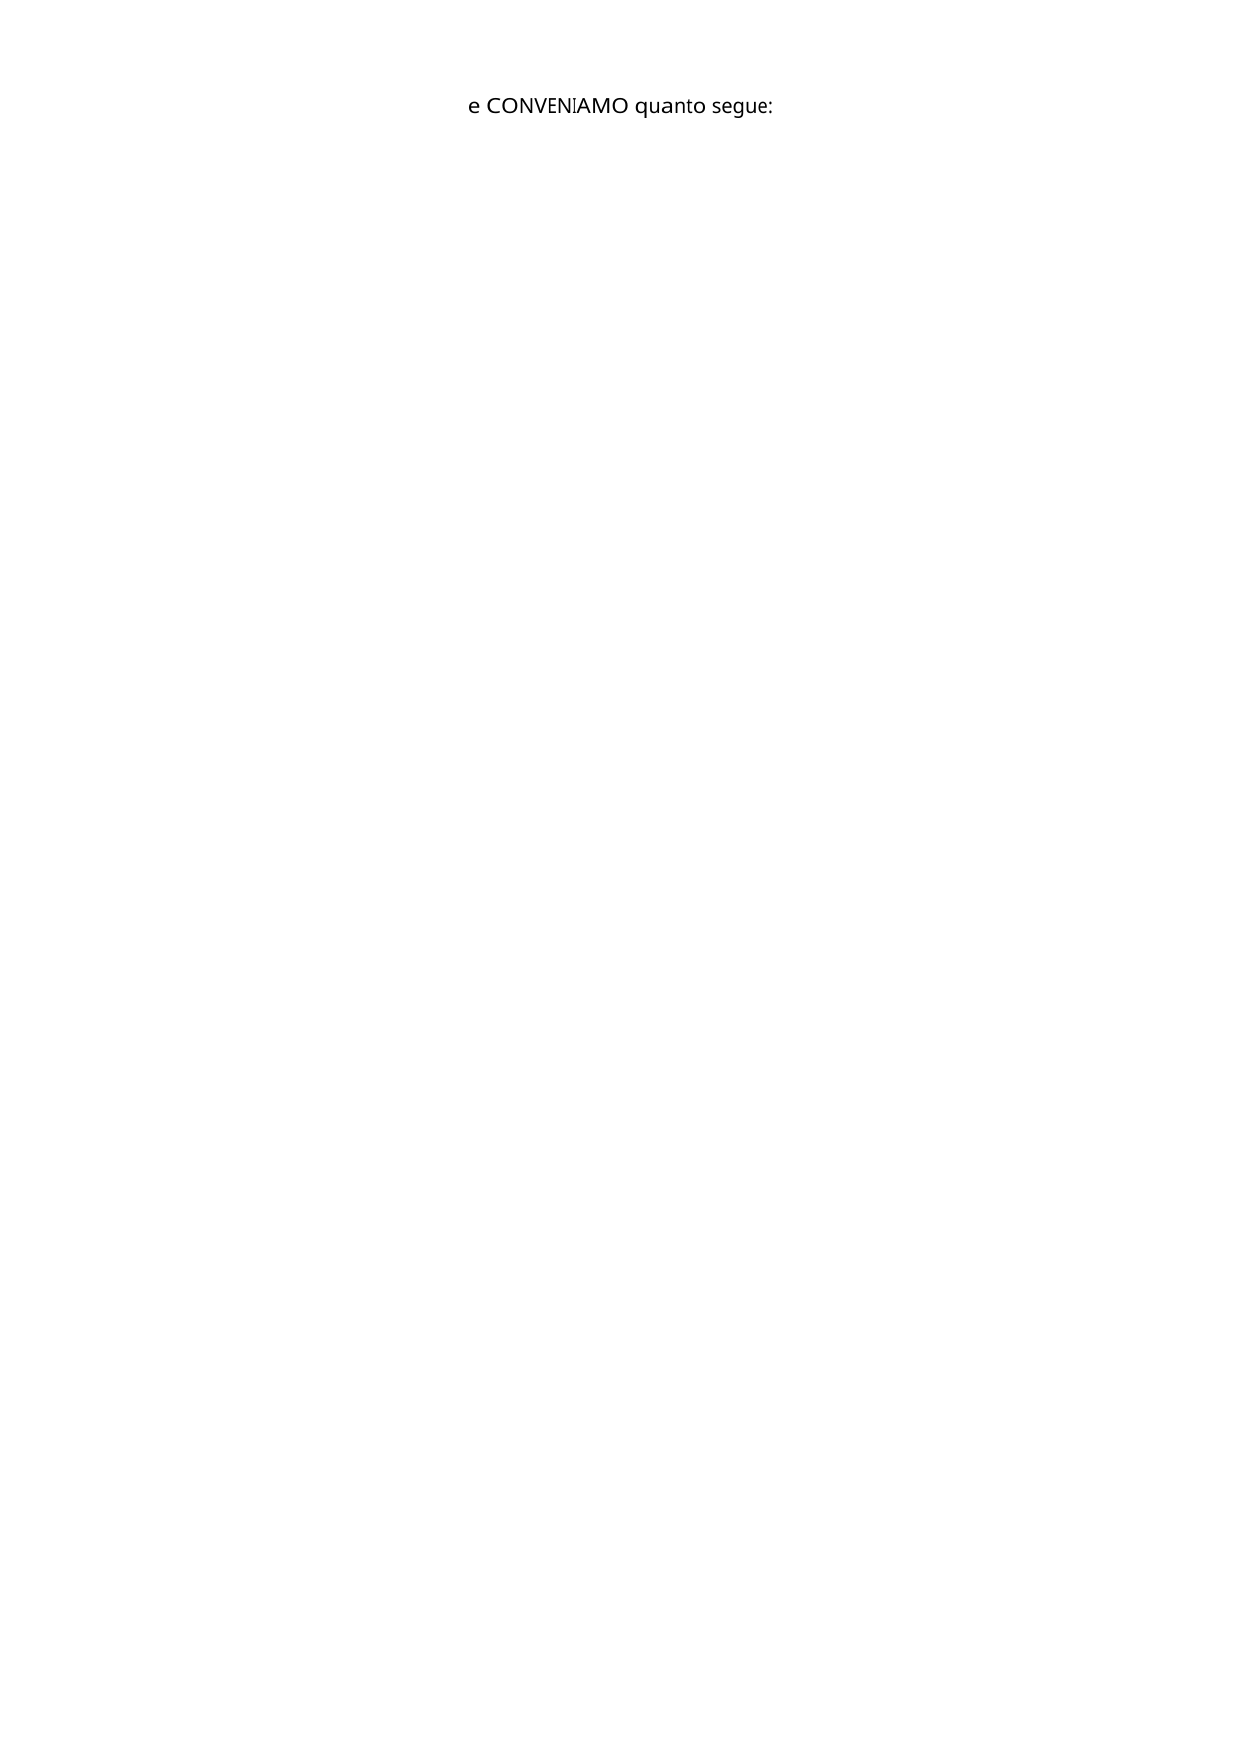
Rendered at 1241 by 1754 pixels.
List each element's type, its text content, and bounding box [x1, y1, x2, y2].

text e CONVENIAMO quanto segue: [106, 92, 1134, 120]
